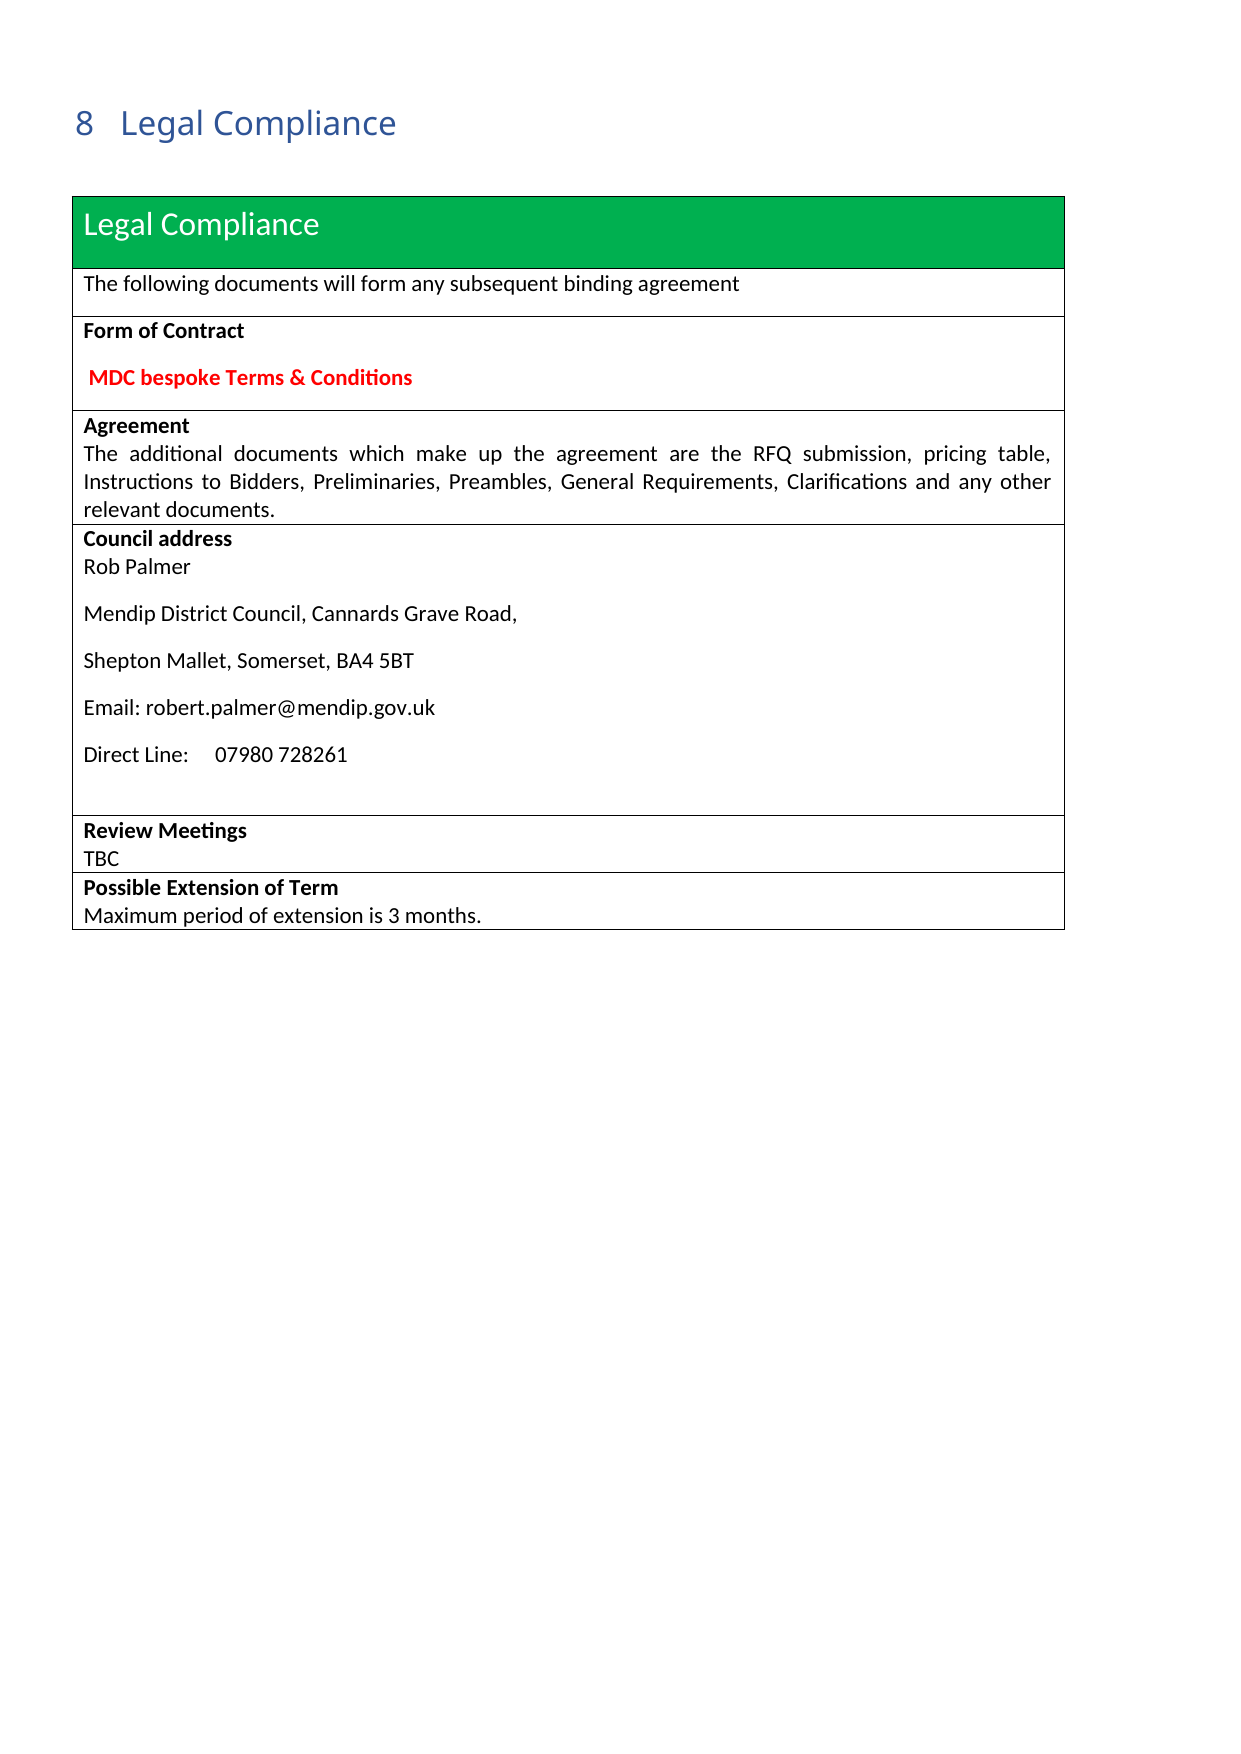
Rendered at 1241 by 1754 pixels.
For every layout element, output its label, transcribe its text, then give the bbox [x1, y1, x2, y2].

table_cell Form of Contract MDC bespoke Terms & Conditions [73, 317, 1064, 410]
table_header Legal Compliance [73, 197, 1064, 268]
table_cell Review Meetings TBC [73, 816, 1064, 872]
table_cell The following documents will form any subsequent binding agreement [73, 269, 1064, 316]
table_cell Possible Extension of Term Maximum period of extension is 3 months. [73, 873, 1064, 929]
table_cell Council address Rob Palmer Mendip District Council, Cannards Grave Road, Shepton Mallet, Somerset, BA4 5BT Email: robert.palmer@mendip.gov.uk Direct Line: 07980 728261 [73, 525, 1064, 815]
subtitle Legal Compliance [75, 100, 1165, 145]
table_cell Agreement The additional documents which make up the agreement are the RFQ submission, pricing table, Instructions to Bidders, Preliminaries, Preambles, General Requirements, Clarifications and any other relevant documents. [73, 411, 1064, 523]
